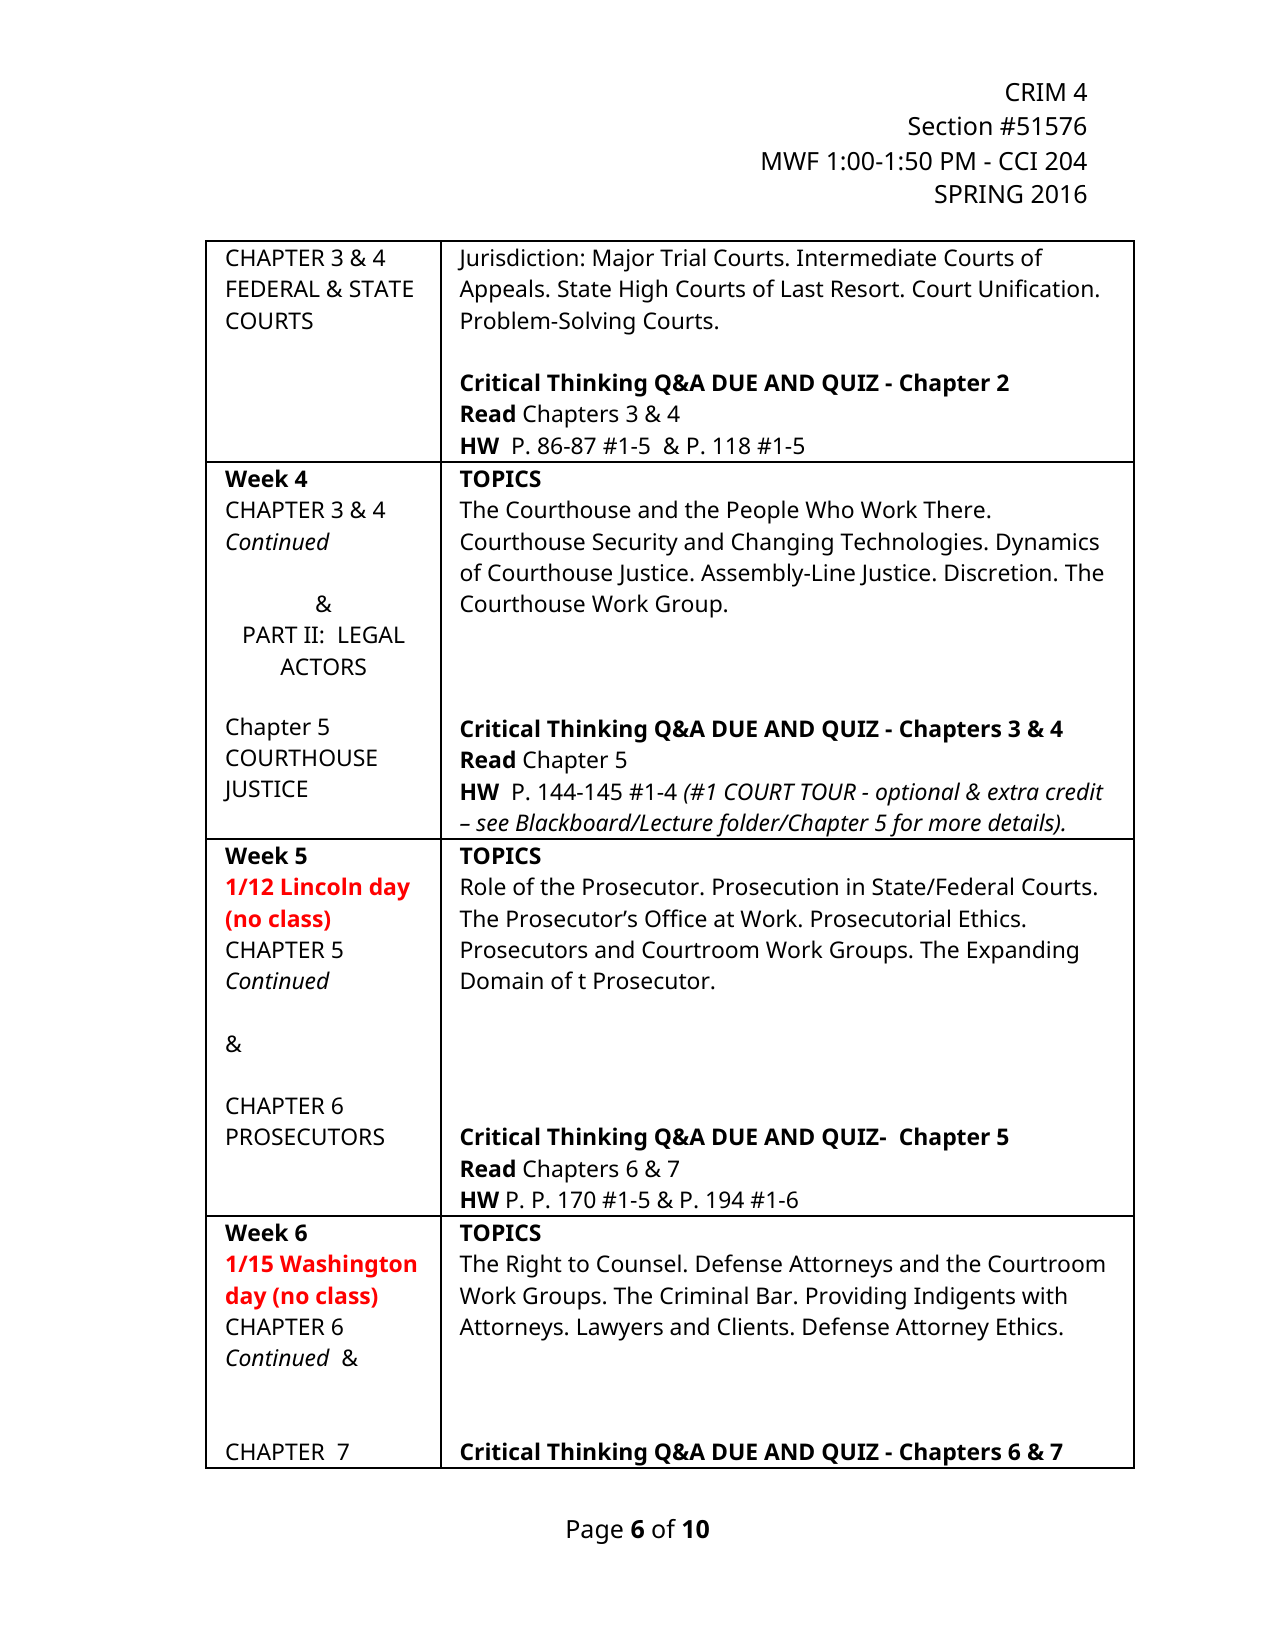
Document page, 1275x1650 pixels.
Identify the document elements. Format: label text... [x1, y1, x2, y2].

table_cell Week 4 Chapter 3 & 4 Continued & PART ii: legal actors Chapter 5 COURTHOUSE JUSTICE [207, 463, 440, 838]
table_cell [207, 242, 440, 461]
table_cell Week 5 1/12 Lincoln day (no class) Chapter 5 Continued & CHAPTER 6 PROSECUTORS [207, 840, 440, 1215]
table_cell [442, 242, 1133, 461]
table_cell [442, 1217, 1133, 1467]
table_cell TOPICS Role of the Prosecutor. Prosecution in State/Federal Courts. The Prosecutor’s Office at Work. Prosecutorial Ethics. Prosecutors and Courtroom Work Groups. The Expanding Domain of t Prosecutor. Critical Thinking Q&A DUE AND QUIZ- Chapter 5 Read Chapters 6 & 7 HW P. P. 170 #1-5 & P. 194 #1-6 [442, 840, 1133, 1215]
table_cell TOPICS The Courthouse and the People Who Work There. Courthouse Security and Changing Technologies. Dynamics of Courthouse Justice. Assembly-Line Justice. Discretion. The Courthouse Work Group. Critical Thinking Q&A DUE AND QUIZ - Chapters 3 & 4 Read Chapter 5 HW P. 144-145 #1-4 (#1 COURT TOUR - optional & extra credit – see Blackboard/Lecture folder/Chapter 5 for more details). [442, 463, 1133, 838]
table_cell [207, 1217, 440, 1467]
